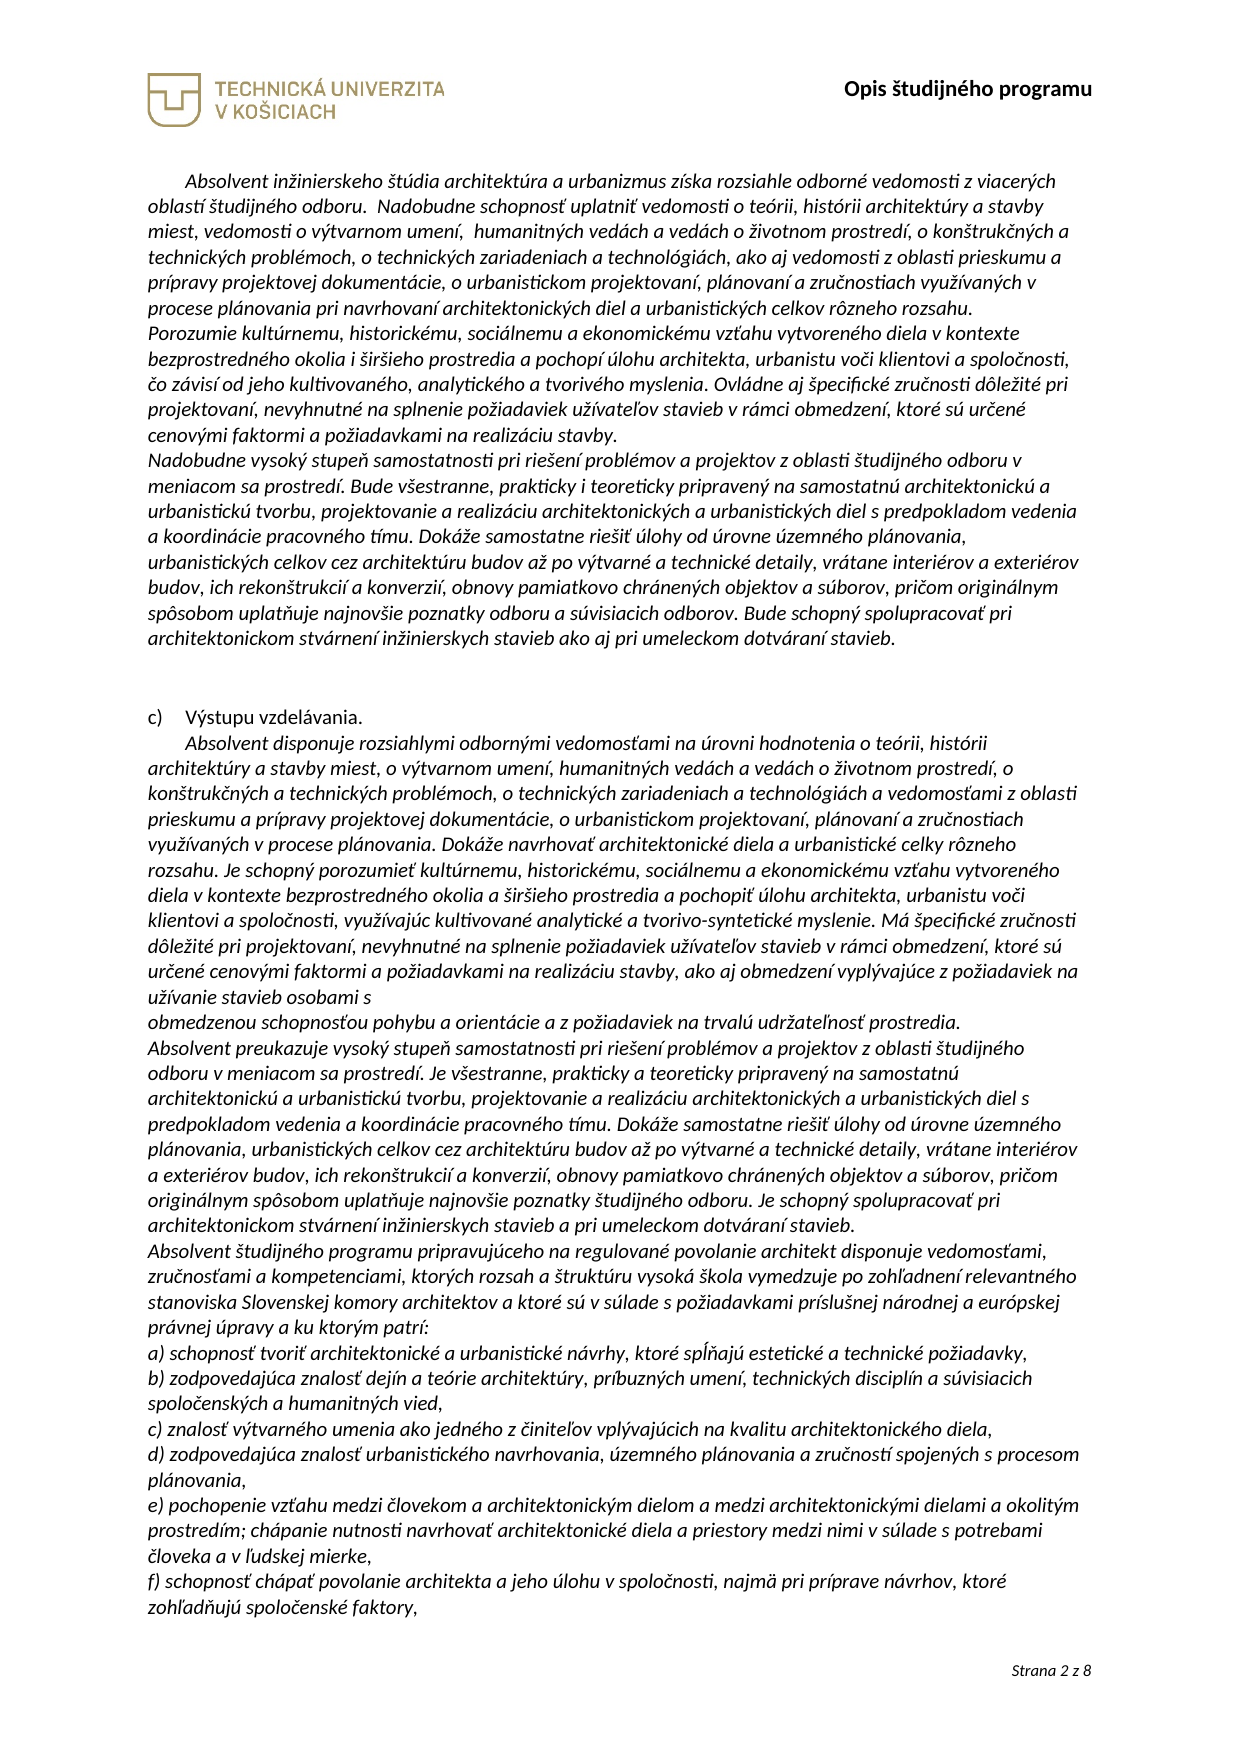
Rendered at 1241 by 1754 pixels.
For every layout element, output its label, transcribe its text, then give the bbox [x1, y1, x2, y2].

picture [147, 73, 445, 127]
list Výstupu vzdelávania. [148, 704, 1092, 730]
text Absolvent inžinierskeho štúdia architektúra a urbanizmus získa rozsiahle odborné vedomosti z viacerých oblastí študijného odboru. Nadobudne schopnosť uplatniť vedomosti o teórii, histórii architektúry a stavby miest, vedomosti o výtvarnom umení, humanitných vedách a vedách o životnom prostredí, o konštrukčných a technických problémoch, o technických zariadeniach a technológiách, ako aj vedomosti z oblasti prieskumu a prípravy projektovej dokumentácie, o urbanistickom projektovaní, plánovaní a zručnostiach využívaných v procese plánovania pri navrhovaní architektonických diel a urbanistických celkov rôzneho rozsahu. Porozumie kultúrnemu, historickému, sociálnemu a ekonomickému vzťahu vytvoreného diela v kontexte bezprostredného okolia i širšieho prostredia a pochopí úlohu architekta, urbanistu voči klientovi a spoločnosti, čo závisí od jeho kultivovaného, analytického a tvorivého myslenia. Ovládne aj špecifické zručnosti dôležité pri projektovaní, nevyhnutné na splnenie požiadaviek užívateľov stavieb v rámci obmedzení, ktoré sú určené cenovými faktormi a požiadavkami na realizáciu stavby. Nadobudne vysoký stupeň samostatnosti pri riešení problémov a projektov z oblasti študijného odboru v meniacom sa prostredí. Bude všestranne, prakticky i teoreticky pripravený na samostatnú architektonickú a urbanistickú tvorbu, projektovanie a realizáciu architektonických a urbanistických diel s predpokladom vedenia a koordinácie pracovného tímu. Dokáže samostatne riešiť úlohy od úrovne územného plánovania, urbanistických celkov cez architektúru budov až po výtvarné a technické detaily, vrátane interiérov a exteriérov budov, ich rekonštrukcií a konverzií, obnovy pamiatkovo chránených objektov a súborov, pričom originálnym spôsobom uplatňuje najnovšie poznatky odboru a súvisiacich odborov. Bude schopný spolupracovať pri architektonickom stvárnení inžinierskych stavieb ako aj pri umeleckom dotváraní stavieb. [148, 168, 1092, 679]
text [148, 730, 1092, 1619]
